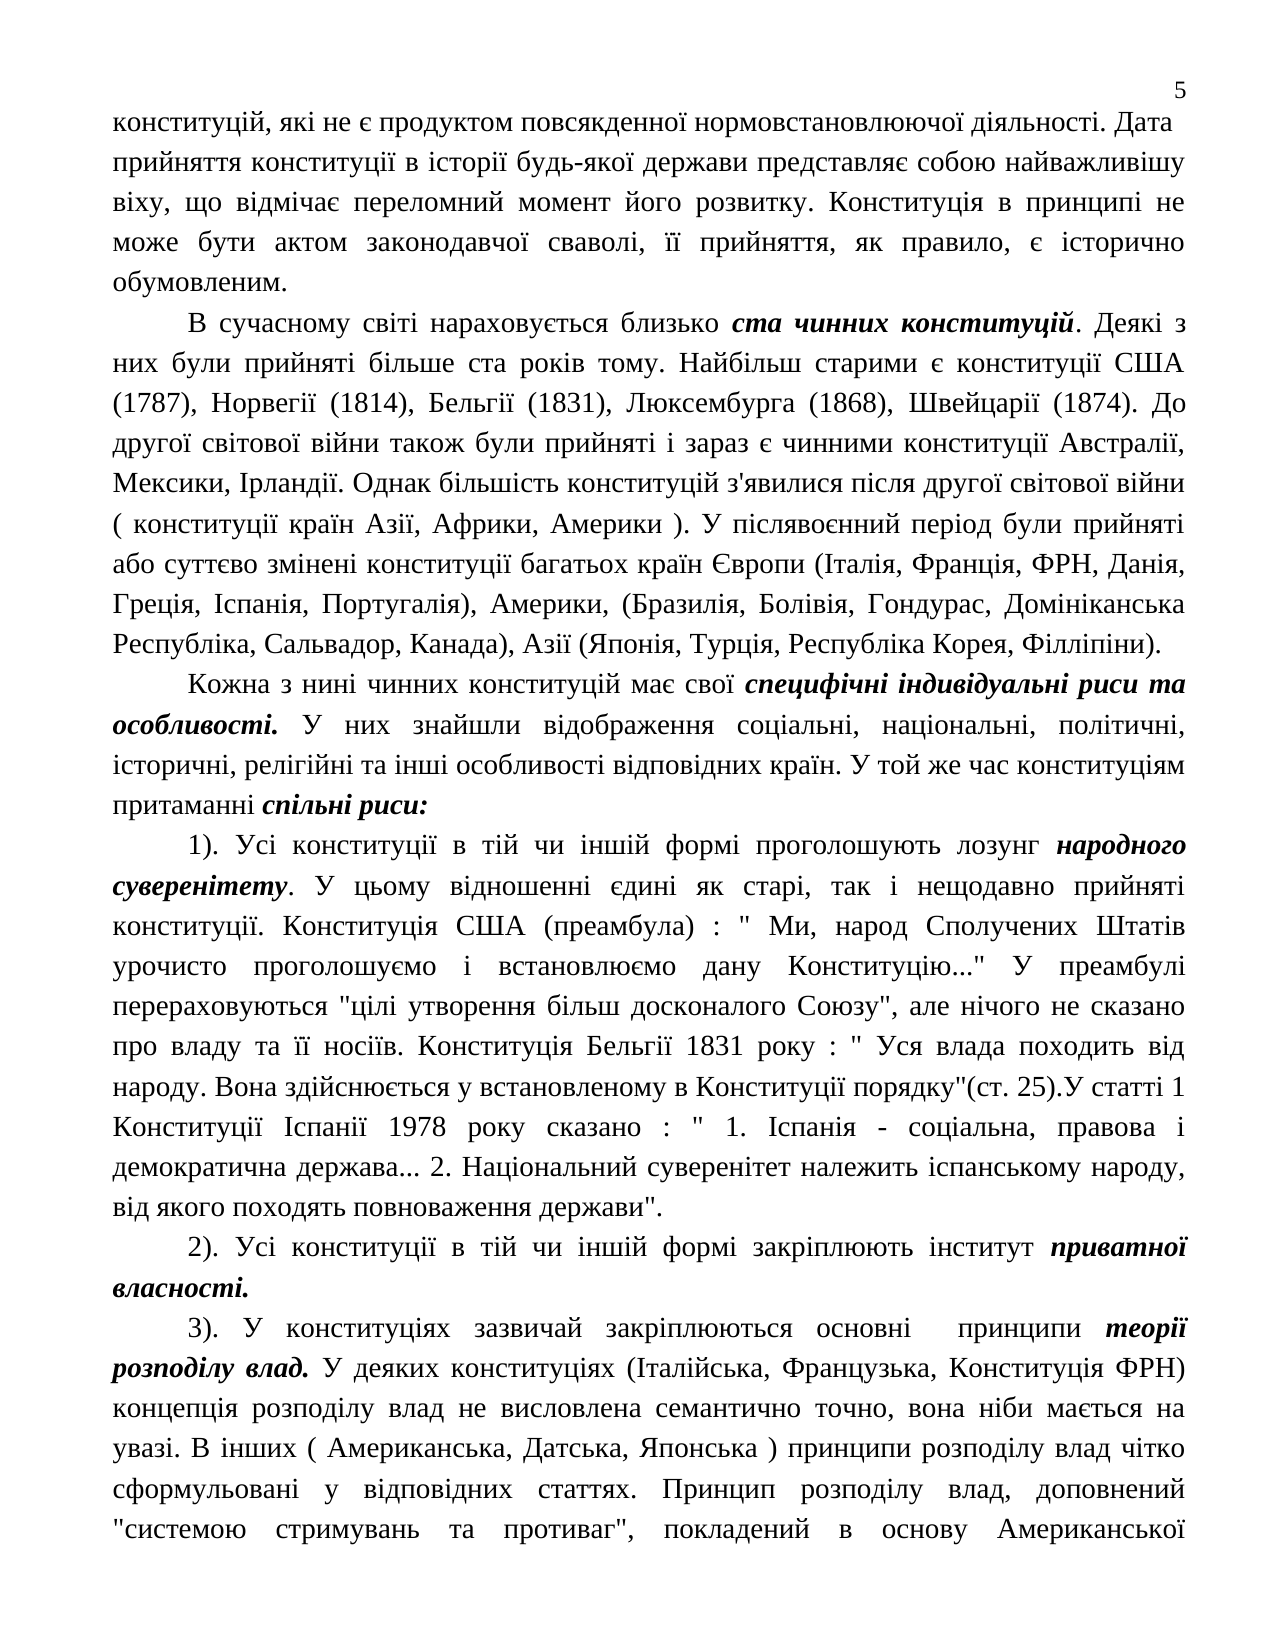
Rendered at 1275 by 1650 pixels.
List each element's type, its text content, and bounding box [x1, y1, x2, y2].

text В сучасному світі нараховується близько ста чинних конституцій. Деякі з них були прийняті більше ста років тому. Найбільш старими є конституції США (1787), Норвегії (1814), Бельгії (1831), Люксембурга (1868), Швейцарії (1874). До другої світової війни також були прийняті і зараз є чинними конституції Австралії, Мексики, Ірландії. Однак більшість конституцій з'явилися після другої світової війни ( конституції країн Азії, Африки, Америки ). У післявоєнний період були прийняті або суттєво змінені конституції багатьох країн Європи (Італія, Франція, ФРН, Данія, Греція, Іспанія, Португалія), Америки, (Бразилія, Болівія, Гондурас, Домініканська Республіка, Сальвадор, Канада), Азії (Японія, Турція, Республіка Корея, Філліпіни). [112, 305, 1186, 660]
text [112, 104, 1186, 298]
text 2). Усі конституції в тій чи іншій формі закріплюють інститут приватної власності. [112, 1229, 1186, 1303]
text 1). Усі конституції в тій чи іншій формі проголошують лозунг народного суверенітету. У цьому відношенні єдині як старі, так і нещодавно прийняті конституції. Конституція США (преамбула) : " Ми, народ Сполучених Штатів урочисто проголошуємо і встановлюємо дану Конституцію..." У преамбулі перераховуються "цілі утворення більш досконалого Союзу", але нічого не сказано про владу та її носіїв. Конституція Бельгії 1831 року : " Уся влада походить від народу. Вона здійснюється у встановленому в Конституції порядку"(ст. 25).У статті 1 Конституції Іспанії 1978 року сказано : " 1. Іспанія - соціальна, правова і демократична держава... 2. Національний суверенітет належить іспанському народу, від якого походять повноваження держави". [112, 827, 1186, 1223]
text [112, 1310, 1186, 1544]
text Кожна з нині чинних конституцій має свої специфічні індивідуальні риси та особливості. У них знайшли відображення соціальні, національні, політичні, історичні, релігійні та інші особливості відповідних країн. У той же час конституціям притаманні спільні риси: [112, 667, 1186, 821]
